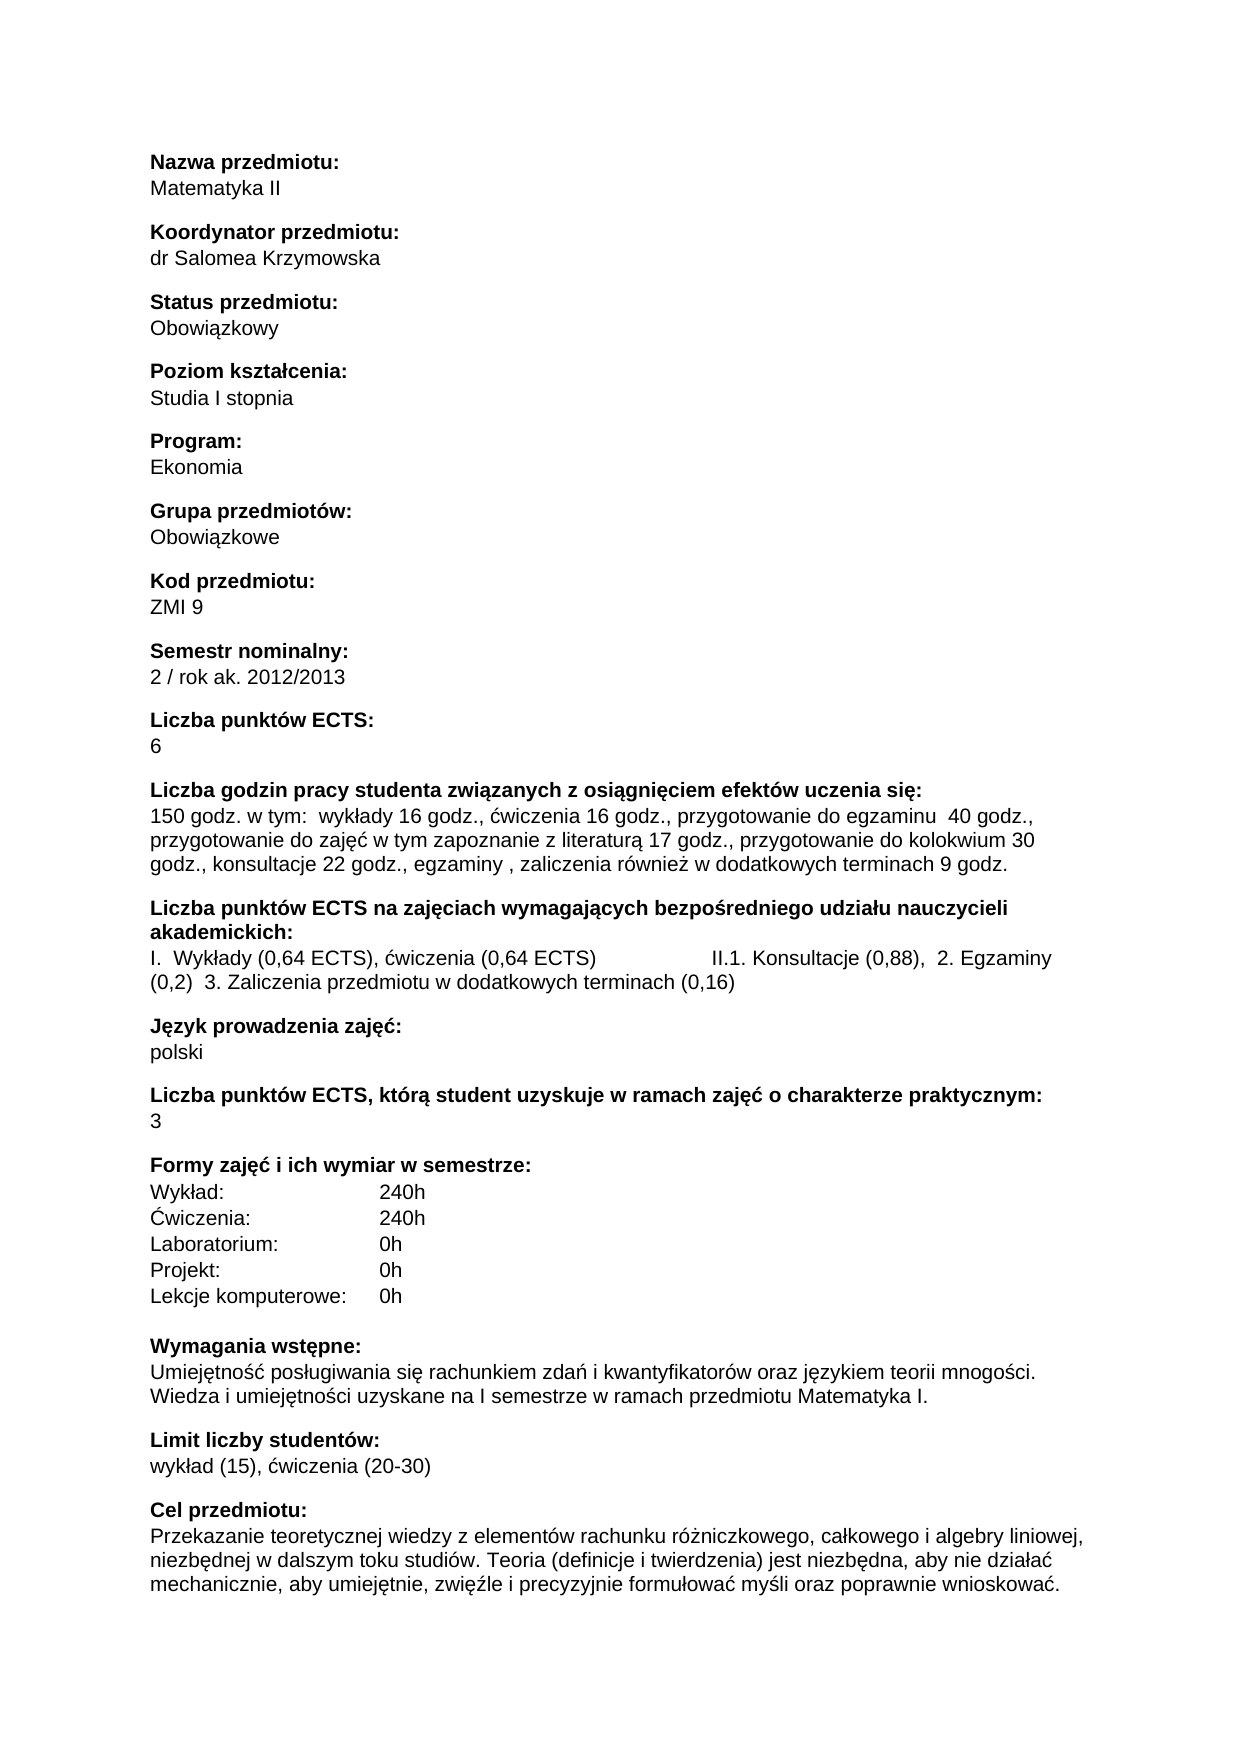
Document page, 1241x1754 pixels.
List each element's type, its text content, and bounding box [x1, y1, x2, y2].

table_cell Laboratorium: [140, 1232, 367, 1256]
text Obowiązkowy [150, 316, 1090, 339]
table_cell 0h [369, 1256, 597, 1282]
text Liczba punktów ECTS: [150, 708, 1090, 732]
text 2 / rok ak. 2012/2013 [150, 664, 1090, 688]
text polski [150, 1039, 1090, 1063]
table_cell Lekcje komputerowe: [140, 1284, 367, 1308]
text Limit liczby studentów: [150, 1428, 1090, 1452]
table_cell 0h [369, 1282, 597, 1308]
text Status przedmiotu: [150, 289, 1090, 313]
text ZMI 9 [150, 595, 1090, 619]
text 150 godz. w tym: wykłady 16 godz., ćwiczenia 16 godz., przygotowanie do egzaminu 40 godz., przygotowanie do zajęć w tym zapoznanie z literaturą 17 godz., przygotowanie do kolokwium 30 godz., konsultacje 22 godz., egzaminy , zaliczenia również w dodatkowych terminach 9 godz. [150, 804, 1090, 876]
text Grupa przedmiotów: [150, 499, 1090, 523]
text dr Salomea Krzymowska [150, 246, 1090, 270]
text Umiejętność posługiwania się rachunkiem zdań i kwantyfikatorów oraz językiem teorii mnogości. Wiedza i umiejętności uzyskane na I semestrze w ramach przedmiotu Matematyka I. [150, 1360, 1090, 1408]
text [150, 1523, 1090, 1595]
text Liczba punktów ECTS, którą student uzyskuje w ramach zajęć o charakterze praktycznym: [150, 1083, 1090, 1107]
text Nazwa przedmiotu: [150, 150, 1090, 174]
text Wymagania wstępne: [150, 1334, 1090, 1358]
text 3 [150, 1109, 1090, 1133]
text 6 [150, 734, 1090, 758]
text wykład (15), ćwiczenia (20-30) [150, 1454, 1090, 1478]
table_header 240h [369, 1180, 597, 1204]
text Formy zajęć i ich wymiar w semestrze: [150, 1153, 1090, 1177]
text Cel przedmiotu: [150, 1497, 1090, 1521]
text Semestr nominalny: [150, 638, 1090, 662]
text Ekonomia [150, 455, 1090, 479]
text I. Wykłady (0,64 ECTS), ćwiczenia (0,64 ECTS) II.1. Konsultacje (0,88), 2. Egzaminy (0,2) 3. Zaliczenia przedmiotu w dodatkowych terminach (0,16) [150, 946, 1090, 994]
text Studia I stopnia [150, 385, 1090, 409]
text Język prowadzenia zajęć: [150, 1013, 1090, 1037]
text Liczba punktów ECTS na zajęciach wymagających bezpośredniego udziału nauczycieli akademickich: [150, 896, 1090, 944]
text Program: [150, 429, 1090, 453]
text Poziom kształcenia: [150, 359, 1090, 383]
text Obowiązkowe [150, 525, 1090, 549]
table_cell Projekt: [140, 1258, 367, 1282]
text Kod przedmiotu: [150, 569, 1090, 593]
table_cell Ćwiczenia: [140, 1206, 367, 1230]
text Koordynator przedmiotu: [150, 220, 1090, 244]
table_cell 0h [369, 1230, 597, 1256]
text Liczba godzin pracy studenta związanych z osiągnięciem efektów uczenia się: [150, 778, 1090, 802]
text Matematyka II [150, 176, 1090, 200]
table_cell 240h [369, 1204, 597, 1230]
table_header Wykład: [140, 1180, 367, 1204]
